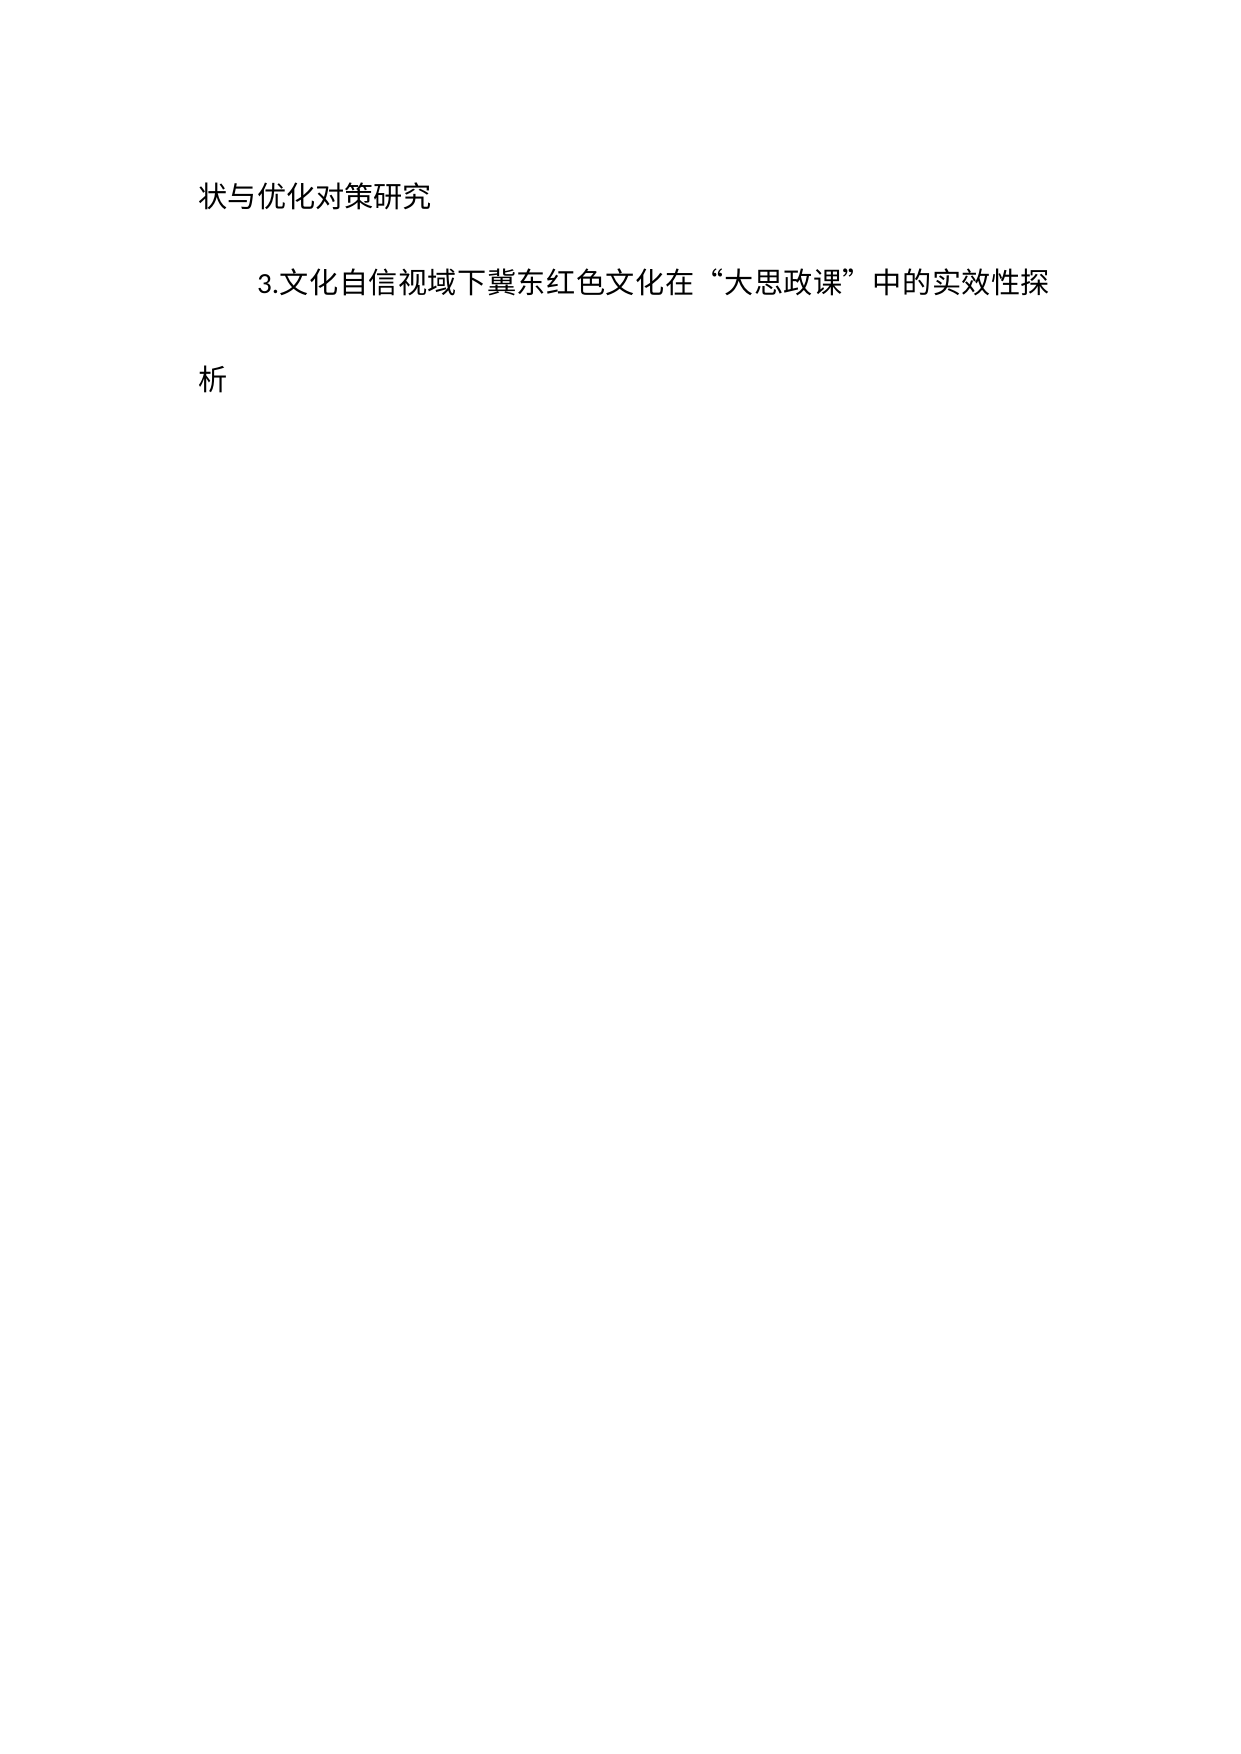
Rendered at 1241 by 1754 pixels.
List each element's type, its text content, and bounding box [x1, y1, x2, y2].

text 3.文化自信视域下冀东红色文化在“大思政课”中的实效性探析 [198, 248, 1053, 411]
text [198, 162, 1053, 227]
